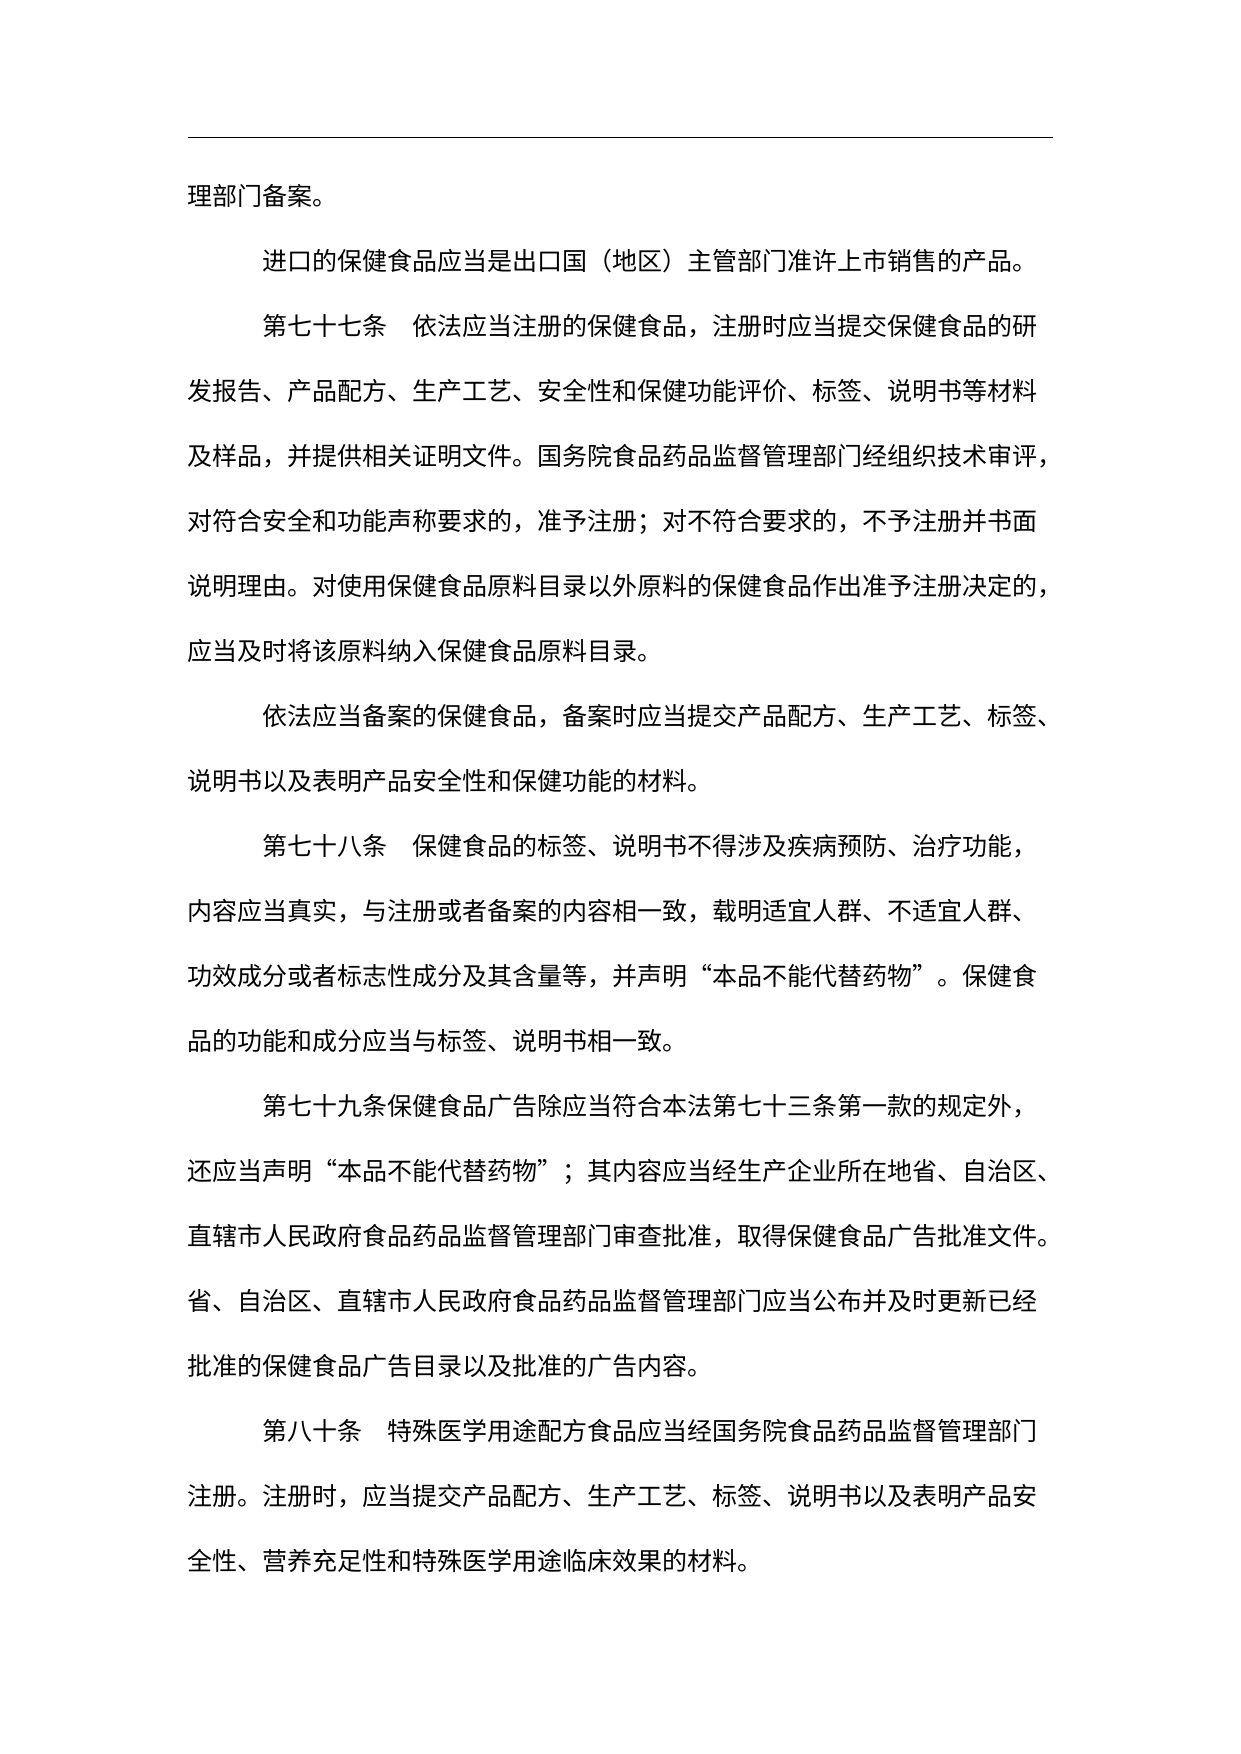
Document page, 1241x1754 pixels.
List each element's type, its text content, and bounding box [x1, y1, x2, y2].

text 进口的保健食品应当是出口国（地区）主管部门准许上市销售的产品。 [187, 227, 1053, 292]
text 第八十条 特殊医学用途配方食品应当经国务院食品药品监督管理部门注册。注册时，应当提交产品配方、生产工艺、标签、说明书以及表明产品安全性、营养充足性和特殊医学用途临床效果的材料。 [187, 1397, 1053, 1592]
text 第七十八条 保健食品的标签、说明书不得涉及疾病预防、治疗功能，内容应当真实，与注册或者备案的内容相一致，载明适宜人群、不适宜人群、功效成分或者标志性成分及其含量等，并声明“本品不能代替药物”。保健食品的功能和成分应当与标签、说明书相一致。 [187, 812, 1053, 1072]
text 依法应当备案的保健食品，备案时应当提交产品配方、生产工艺、标签、说明书以及表明产品安全性和保健功能的材料。 [187, 682, 1053, 812]
text 第七十九条保健食品广告除应当符合本法第七十三条第一款的规定外，还应当声明“本品不能代替药物”；其内容应当经生产企业所在地省、自治区、直辖市人民政府食品药品监督管理部门审查批准，取得保健食品广告批准文件。省、自治区、直辖市人民政府食品药品监督管理部门应当公布并及时更新已经批准的保健食品广告目录以及批准的广告内容。 [187, 1072, 1053, 1397]
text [187, 162, 1053, 227]
text 第七十七条 依法应当注册的保健食品，注册时应当提交保健食品的研发报告、产品配方、生产工艺、安全性和保健功能评价、标签、说明书等材料及样品，并提供相关证明文件。国务院食品药品监督管理部门经组织技术审评，对符合安全和功能声称要求的，准予注册；对不符合要求的，不予注册并书面说明理由。对使用保健食品原料目录以外原料的保健食品作出准予注册决定的，应当及时将该原料纳入保健食品原料目录。 [187, 292, 1053, 682]
